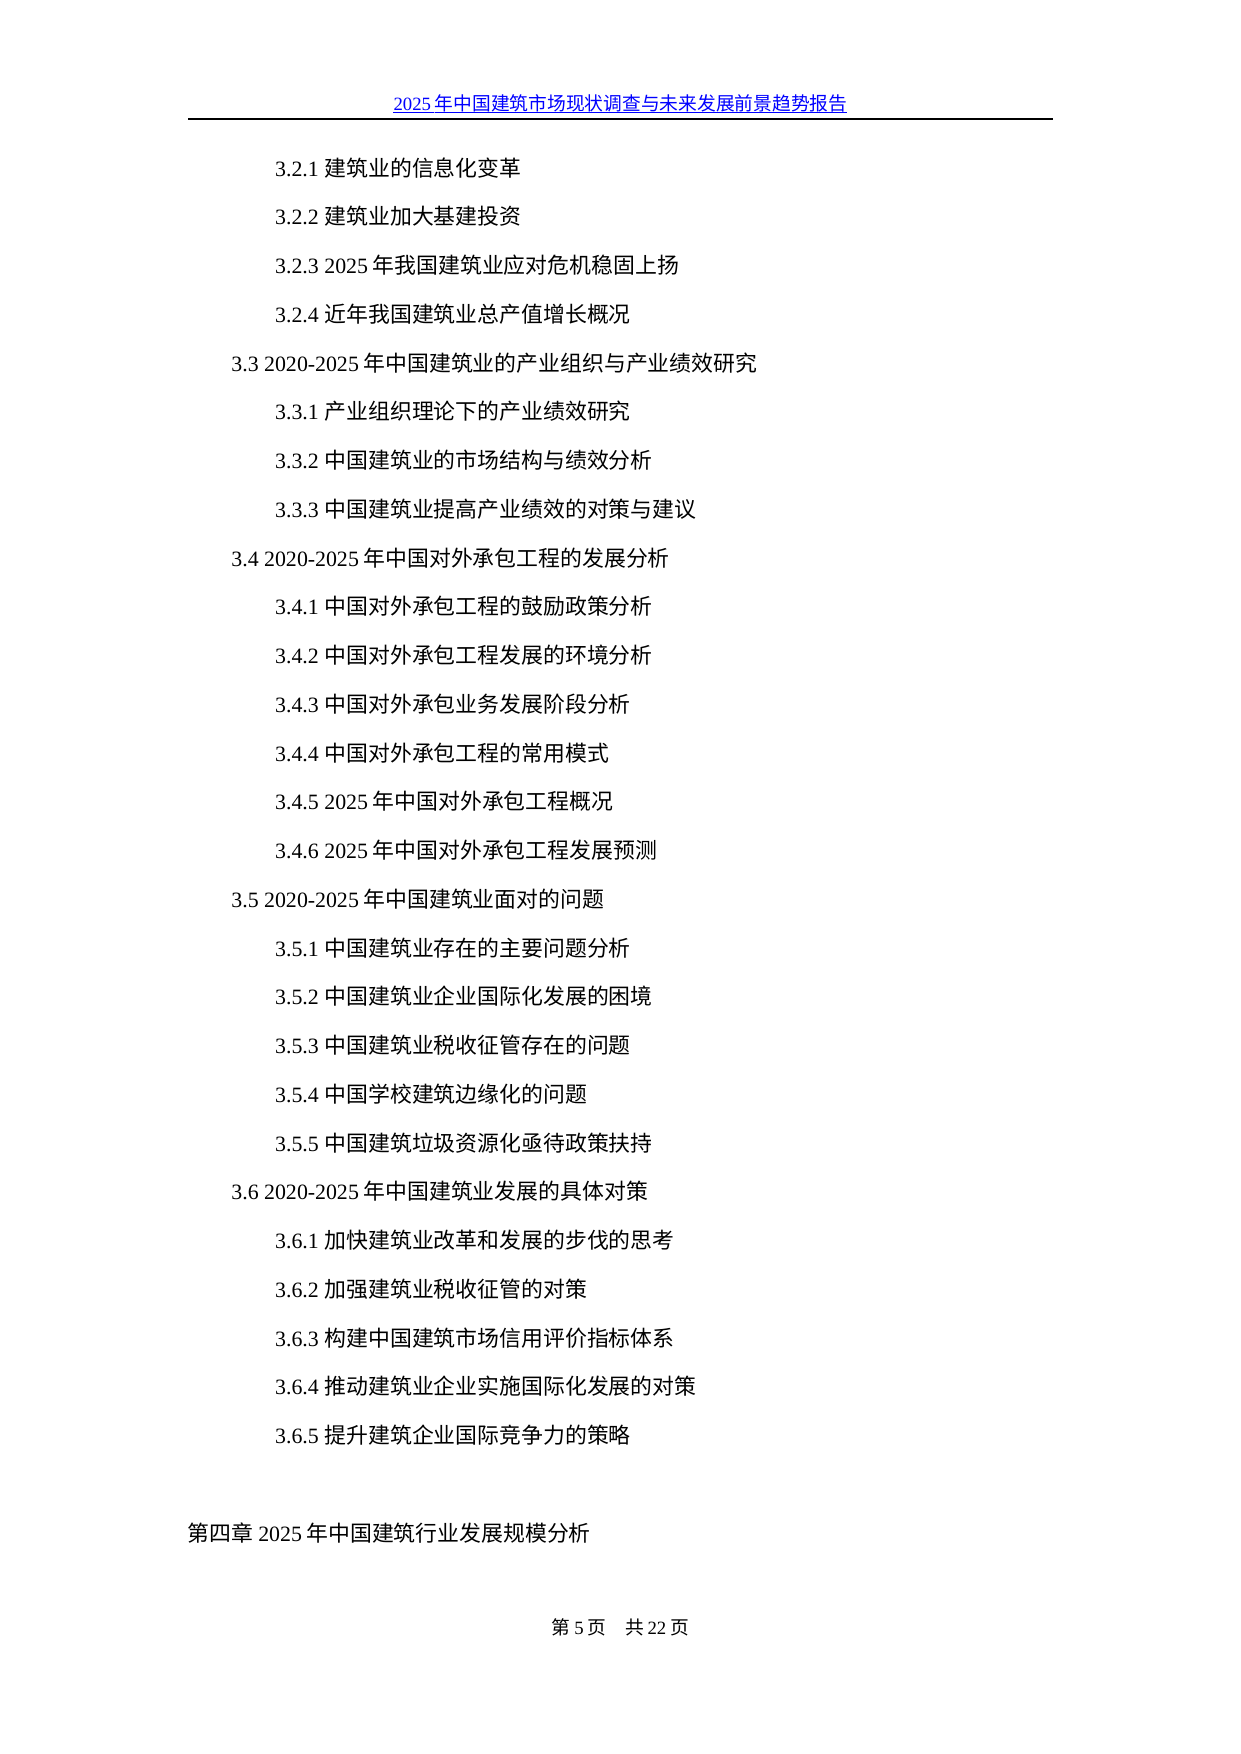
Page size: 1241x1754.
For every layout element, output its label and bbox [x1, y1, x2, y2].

text [187, 150, 1053, 1548]
